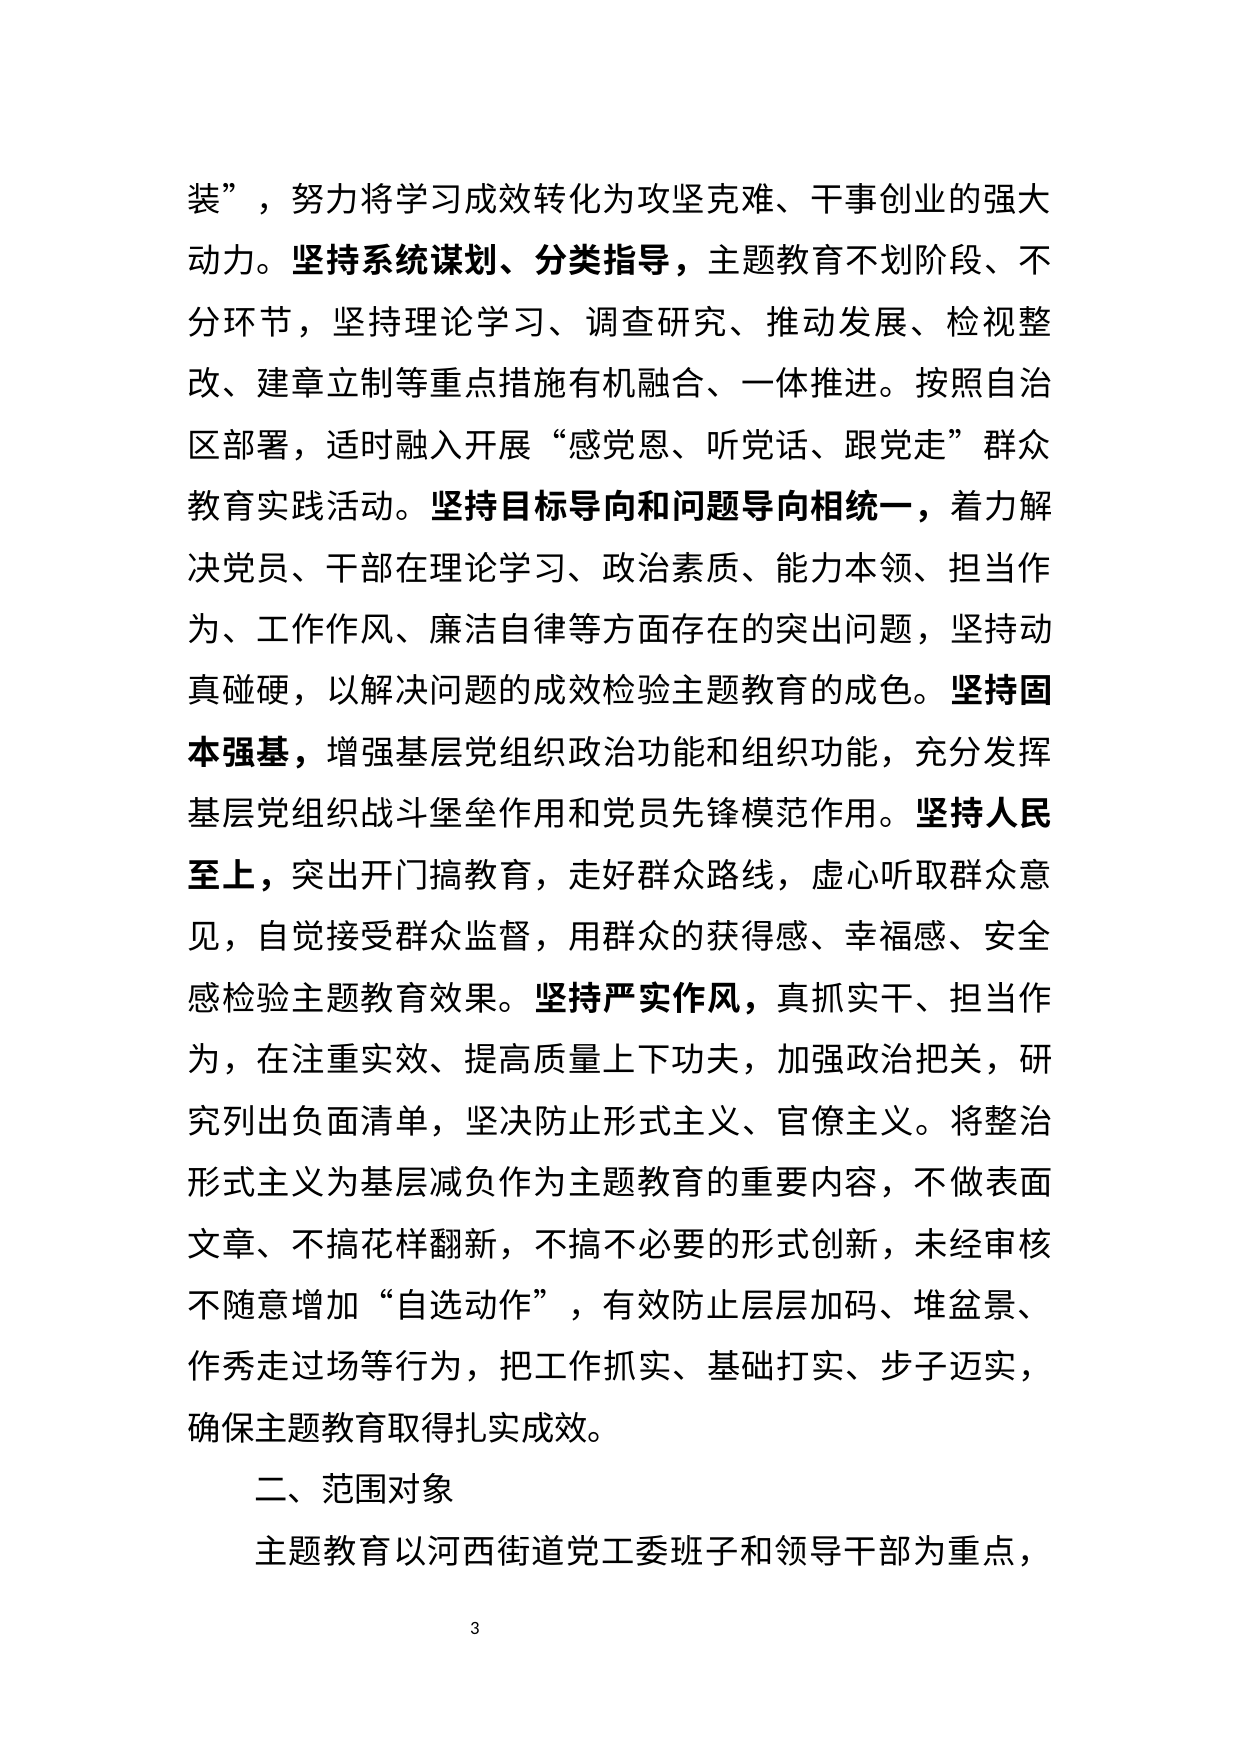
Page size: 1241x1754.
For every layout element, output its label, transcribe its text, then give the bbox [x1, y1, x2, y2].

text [187, 1514, 1053, 1576]
text 二、范围对象 [187, 1453, 1053, 1514]
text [187, 162, 1053, 1453]
